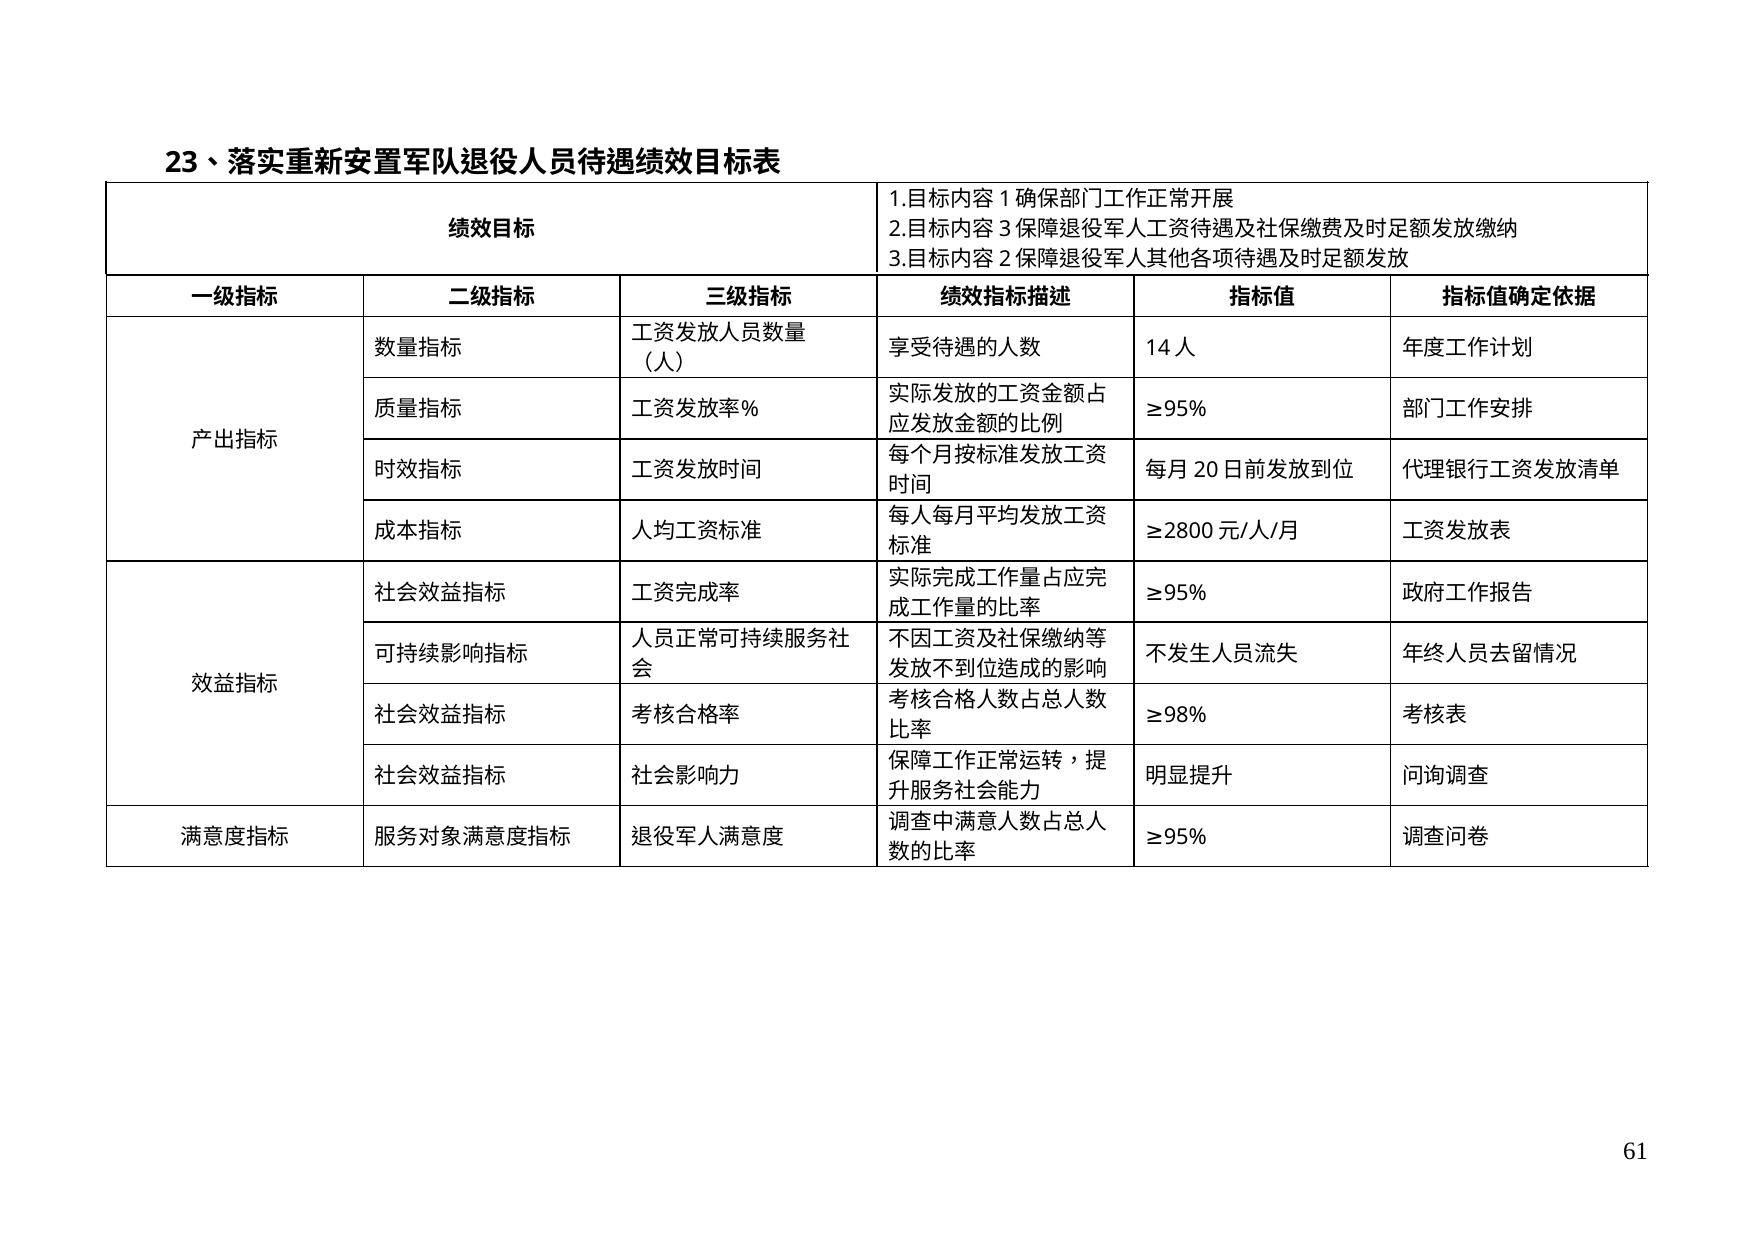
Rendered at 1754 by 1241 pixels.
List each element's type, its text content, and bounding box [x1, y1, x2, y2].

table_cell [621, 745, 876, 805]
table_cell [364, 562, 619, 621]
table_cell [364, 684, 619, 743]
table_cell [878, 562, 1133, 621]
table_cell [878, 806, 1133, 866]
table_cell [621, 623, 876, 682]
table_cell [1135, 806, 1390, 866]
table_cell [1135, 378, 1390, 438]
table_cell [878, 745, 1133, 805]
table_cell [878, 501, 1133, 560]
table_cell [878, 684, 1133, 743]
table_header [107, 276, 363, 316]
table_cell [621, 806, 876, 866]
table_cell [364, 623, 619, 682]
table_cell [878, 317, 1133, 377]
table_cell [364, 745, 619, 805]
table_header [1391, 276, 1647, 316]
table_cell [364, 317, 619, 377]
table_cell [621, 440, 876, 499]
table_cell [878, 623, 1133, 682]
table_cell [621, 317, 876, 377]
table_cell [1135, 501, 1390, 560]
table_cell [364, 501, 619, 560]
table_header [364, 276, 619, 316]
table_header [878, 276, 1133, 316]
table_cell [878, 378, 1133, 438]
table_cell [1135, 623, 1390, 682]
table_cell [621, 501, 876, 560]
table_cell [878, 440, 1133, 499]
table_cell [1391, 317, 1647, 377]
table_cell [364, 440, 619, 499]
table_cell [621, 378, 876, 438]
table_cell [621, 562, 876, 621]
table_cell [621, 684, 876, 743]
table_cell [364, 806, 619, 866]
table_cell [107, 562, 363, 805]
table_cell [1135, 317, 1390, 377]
text 23、落实重新安置军队退役人员待遇绩效目标表 [106, 142, 1648, 181]
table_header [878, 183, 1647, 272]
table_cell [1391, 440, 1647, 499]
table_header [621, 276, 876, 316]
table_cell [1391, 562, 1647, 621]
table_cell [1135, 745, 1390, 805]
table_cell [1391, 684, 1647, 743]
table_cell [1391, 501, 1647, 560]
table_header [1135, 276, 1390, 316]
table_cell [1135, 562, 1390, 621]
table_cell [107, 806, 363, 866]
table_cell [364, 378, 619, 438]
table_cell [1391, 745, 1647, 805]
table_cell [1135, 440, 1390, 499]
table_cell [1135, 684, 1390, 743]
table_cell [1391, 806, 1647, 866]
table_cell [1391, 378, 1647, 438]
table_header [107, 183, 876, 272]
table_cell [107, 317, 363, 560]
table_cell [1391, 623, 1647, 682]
